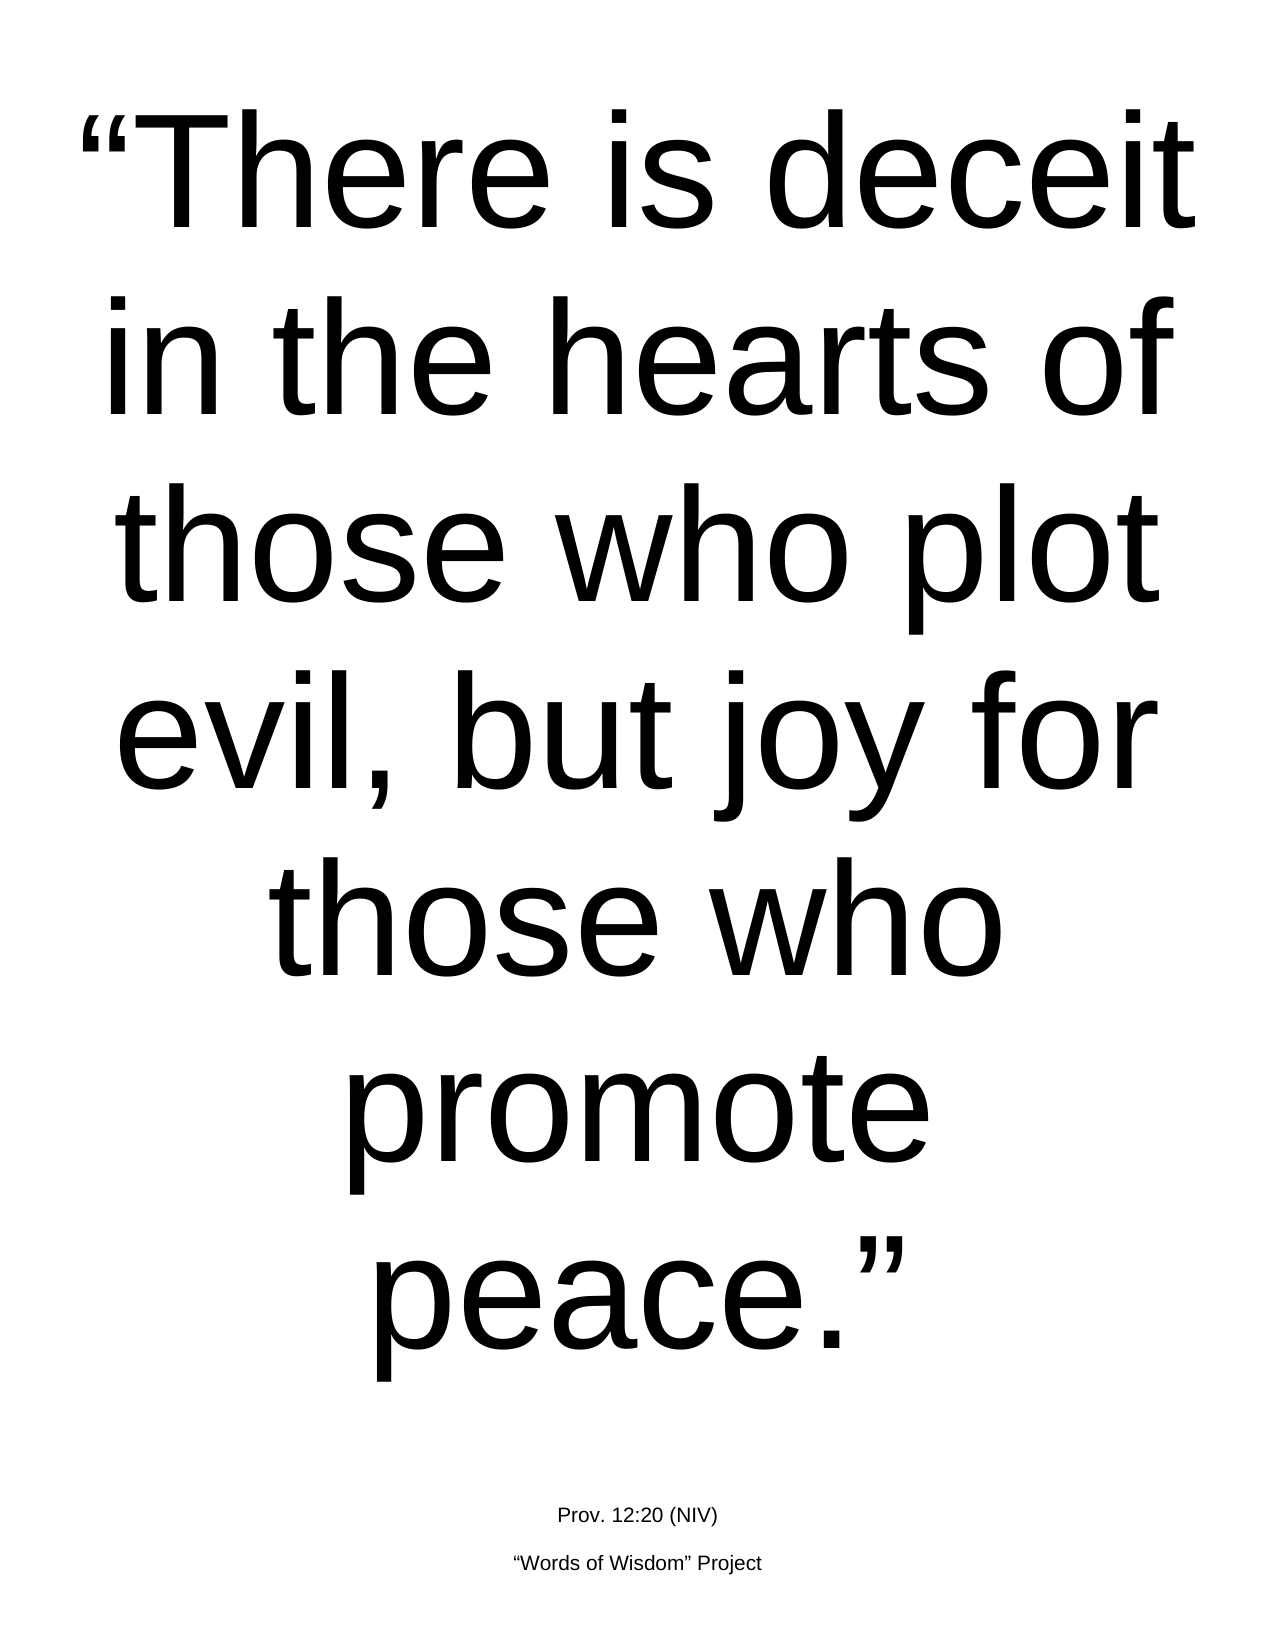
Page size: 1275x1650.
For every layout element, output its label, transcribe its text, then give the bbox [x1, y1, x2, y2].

text “There is deceit in the hearts of those who plot evil, but joy for those who promote peace.” [75, 75, 1200, 1383]
text “Words of Wisdom” Project [75, 1551, 1200, 1575]
text Prov. 12:20 (NIV) [75, 1503, 1200, 1527]
